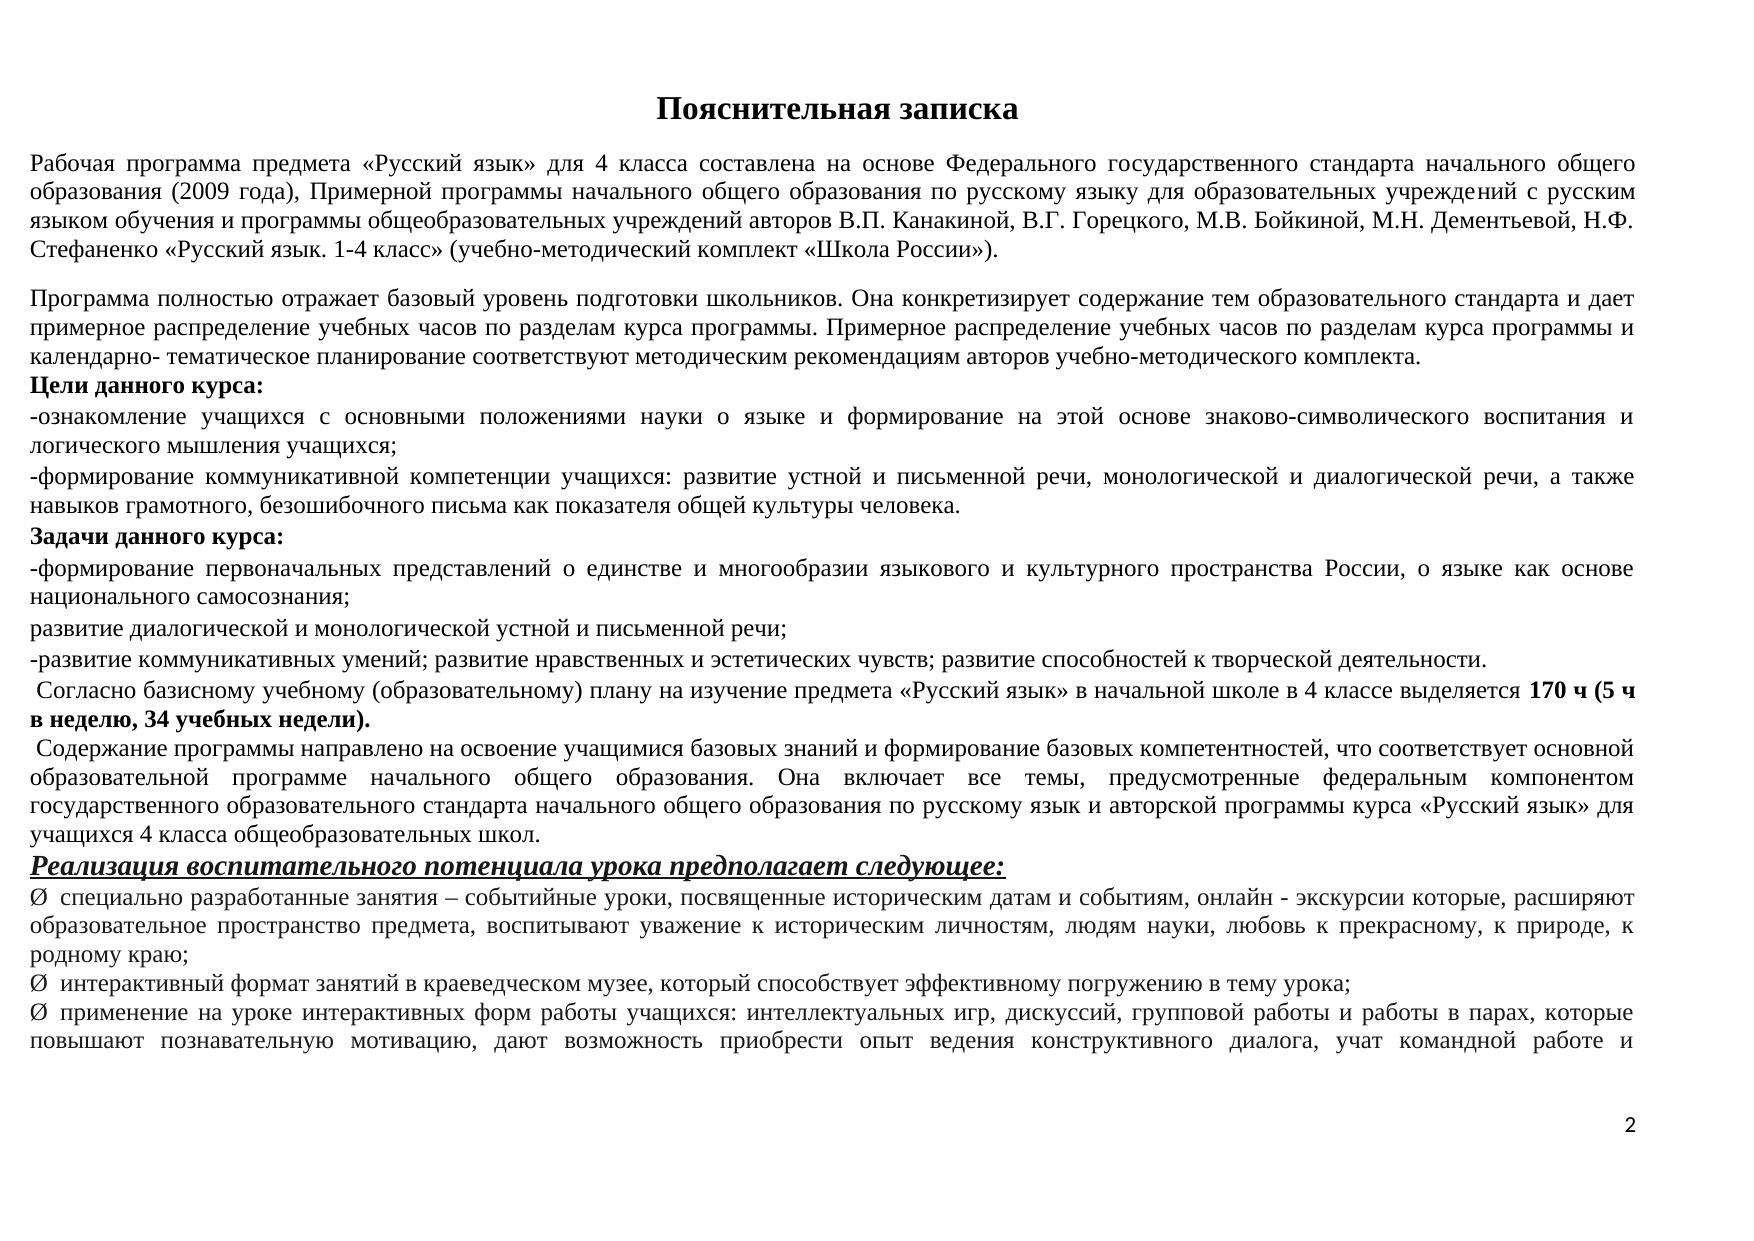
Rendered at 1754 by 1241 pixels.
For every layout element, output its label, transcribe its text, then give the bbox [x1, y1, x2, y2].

text -ознакомление учащихся с основными положениями науки о языке и формирование на этой основе знаково-символического воспитания и логического мышления учащихся; [29, 401, 1636, 459]
text развитие диалогической и монологической устной и письменной речи; [29, 613, 1636, 642]
text -развитие коммуникативных умений; развитие нравственных и эстетических чувств; развитие способностей к творческой деятельности. [29, 644, 1636, 673]
text Пояснительная записка [339, 88, 1636, 127]
text -формирование первоначальных представлений о единстве и многообразии языкового и культурного пространства России, о языке как основе национального самосознания; [29, 553, 1636, 610]
text Ø интерактивный формат занятий в краеведческом музее, который способствует эффективному погружению в тему урока; [29, 968, 1636, 997]
text Цели данного курса: [29, 370, 1636, 398]
text Содержание программы направлено на освоение учащимися базовых знаний и формирование базовых компетентностей, что соответствует основной образовательной программе начального общего образования. Она включает все темы, предусмотренные федеральным компонентом государственного образовательного стандарта начального общего образования по русскому язык и авторской программы курса «Русский язык» для учащихся 4 класса общеобразовательных школ. [29, 733, 1636, 848]
text Рабочая программа предмета «Русский язык» для 4 класса составлена на основе Федерального государственного стандарта начального общего образования (2009 года), Примерной программы начального общего образования по русскому языку для образовательных учреждений с русским языком обучения и программы общеобразовательных учреждений авторов В.П. Канакиной, В.Г. Горецкого, М.В. Бойкиной, М.Н. Дементьевой, Н.Ф. Стефаненко «Русский язык. 1-4 класс» (учебно-методический комплект «Школа России»). [29, 148, 1636, 263]
text -формирование коммуникативной компетенции учащихся: развитие устной и письменной речи, монологической и диалогической речи, а также навыков грамотного, безошибочного письма как показателя общей культуры человека. [29, 461, 1636, 519]
text Ø специально разработанные занятия – событийные уроки, посвященные историческим датам и событиям, онлайн - экскурсии которые, расширяют образовательное пространство предмета, воспитывают уважение к историческим личностям, людям науки, любовь к прекрасному, к природе, к родному краю; [29, 882, 1636, 968]
text Программа полностью отражает базовый уровень подготовки школьников. Она конкретизирует содержание тем образовательного стандарта и дает примерное распределение учебных часов по разделам курса программы. Примерное распределение учебных часов по разделам курса программы и календарно- тематическое планирование соответствуют методическим рекомендациям авторов учебно-методического комплекта. [29, 283, 1636, 370]
text Реализация воспитательного потенциала урока предполагает следующее: [29, 848, 1636, 882]
text Согласно базисному учебному (образовательному) плану на изучение предмета «Русский язык» в начальной школе в 4 классе выделяется 170 ч (5 ч в неделю, 34 учебных недели). [29, 676, 1636, 733]
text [29, 997, 1636, 1054]
text Задачи данного курса: [29, 521, 1636, 550]
